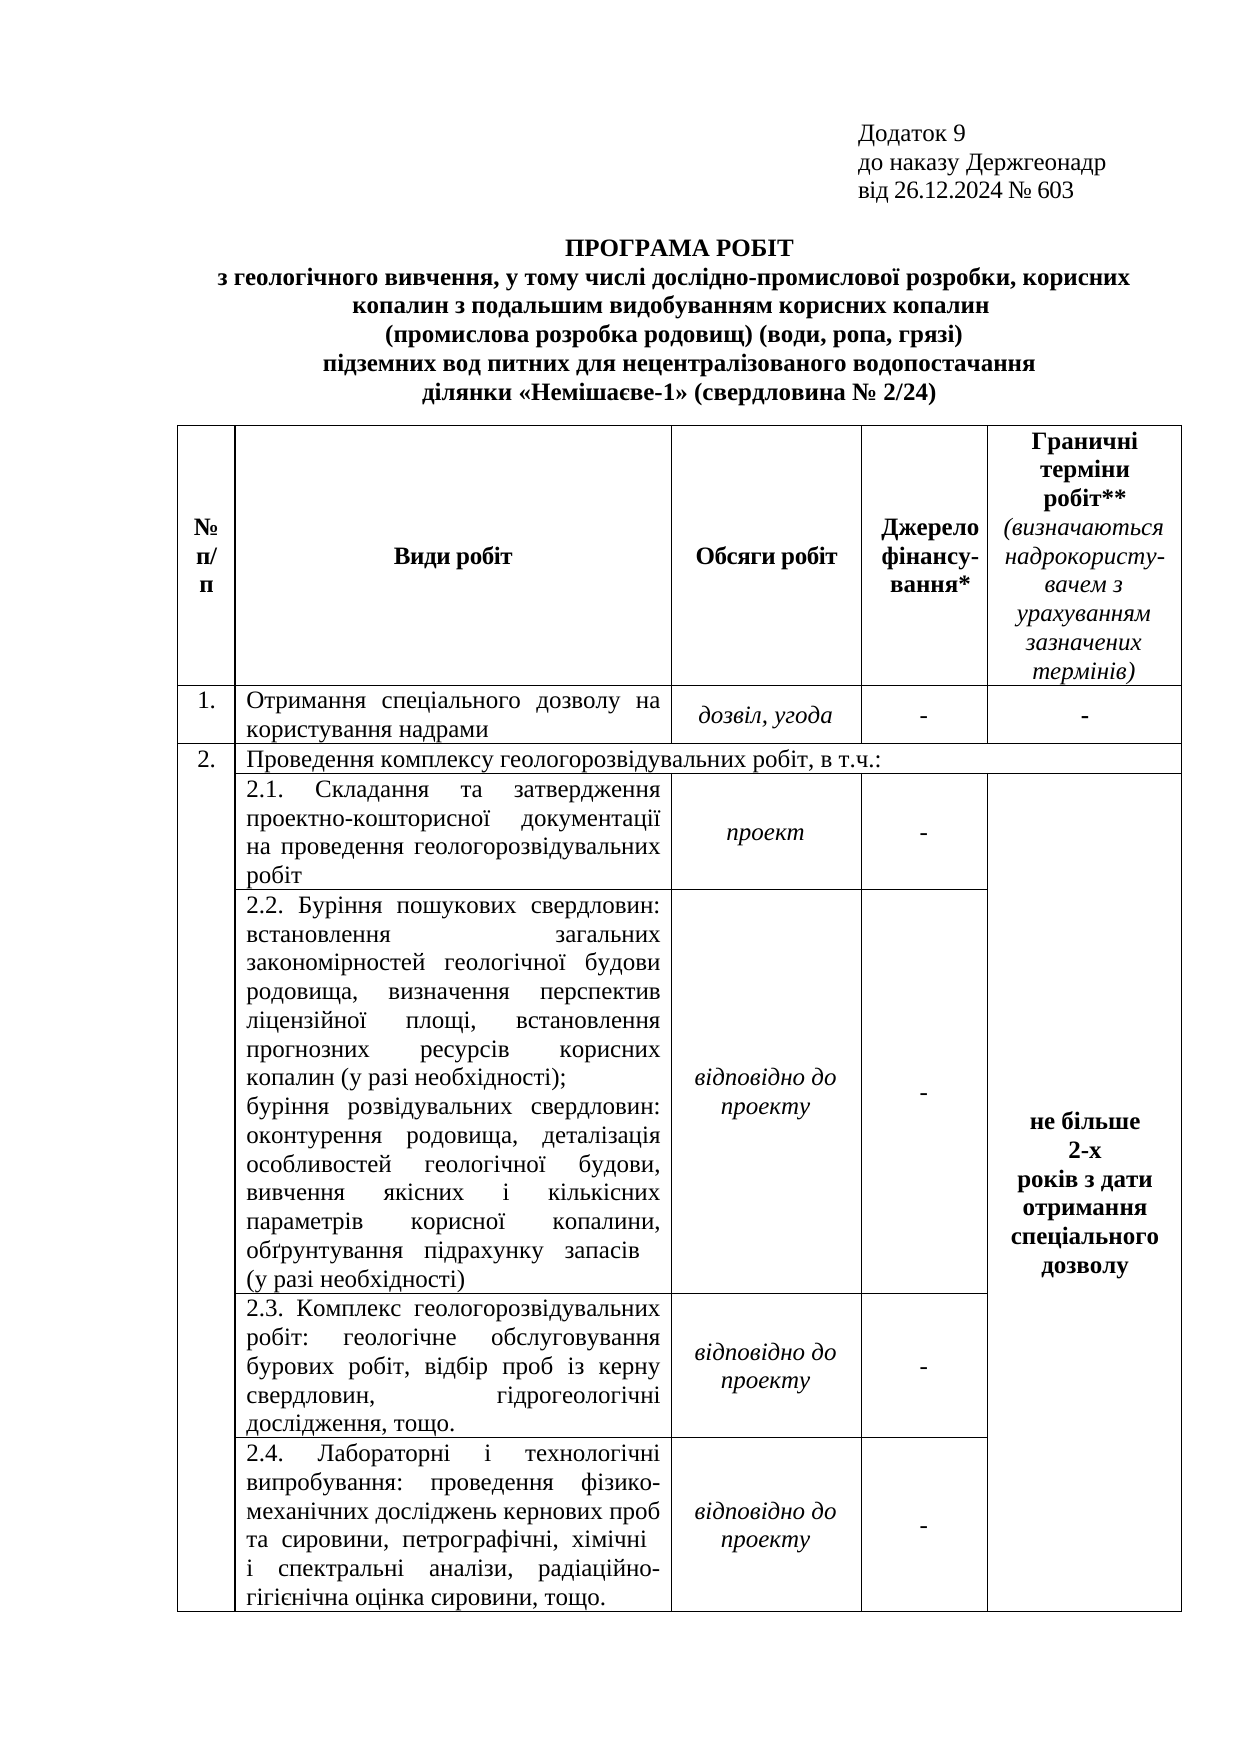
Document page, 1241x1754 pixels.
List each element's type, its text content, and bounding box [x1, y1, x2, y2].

table_cell - [988, 686, 1181, 743]
table_cell Проведення комплексу геологорозвідувальних робіт, в т.ч.: [236, 744, 1181, 773]
table_cell - [862, 1438, 987, 1611]
table_cell - [862, 686, 987, 743]
text підземних вод питних для нецентралізованого водопостачання [177, 348, 1181, 377]
table_cell - [862, 890, 987, 1292]
table_cell Отримання спеціального дозволу на користування надрами [236, 686, 671, 743]
table_cell відповідно до проекту [672, 1294, 861, 1437]
table_cell 2.1. Складання та затвердження проектно-кошторисної документації на проведення геологорозвідувальних робіт [236, 774, 671, 889]
table_header № п/п [178, 426, 234, 684]
table_cell проект [672, 774, 861, 889]
table_cell 2.2. Буріння пошукових свердловин: встановлення загальних закономірностей геологічної будови родовища, визначення перспектив ліцензійної площі, встановлення прогнозних ресурсів корисних копалин (у разі необхідності); буріння розвідувальних свердловин: оконтурення родовища, деталізація особливостей геологічної будови, вивчення якісних і кількісних параметрів корисної копалини, обґрунтування підрахунку запасів (у разі необхідності) [236, 890, 671, 1292]
table_cell 1. [178, 686, 234, 743]
text ПРОГРАМА РОБІТ [177, 233, 1181, 262]
table_header Обсяги робіт [672, 426, 861, 684]
table_cell - [862, 774, 987, 889]
table_header Додаток 9 до наказу Держгеонадр від 26.12.2024 № 603 [847, 118, 1181, 233]
table_cell дозвіл, угода [672, 686, 861, 743]
table_header Види робіт [236, 426, 671, 684]
table_header Граничні терміни робіт** (визначаються надрокористу-вачем з урахуванням зазначених термінів) [988, 426, 1181, 684]
table_cell відповідно до проекту [672, 1438, 861, 1611]
table_header Джерело фінансу-вання* [862, 426, 987, 684]
table_cell 2.3. Комплекс геологорозвідувальних робіт: геологічне обслуговування бурових робіт, відбір проб із керну свердловин, гідрогеологічні дослідження, тощо. [236, 1294, 671, 1437]
table_cell 2. [178, 744, 234, 1611]
table_cell відповідно до проекту [672, 890, 861, 1292]
table_cell 2.4. Лабораторні і технологічні випробування: проведення фізико-механічних досліджень кернових проб та сировини, петрографічні, хімічні і спектральні аналізи, радіаційно-гігієнічна оцінка сировини, тощо. [236, 1438, 671, 1611]
table_cell - [862, 1294, 987, 1437]
table_cell не більше 2-х років з дати отримання спеціального дозволу [988, 774, 1181, 1611]
text ділянки «Немішаєве-1» (свердловина № 2/24) [177, 377, 1181, 406]
text з геологічного вивчення, у тому числі дослідно-промислової розробки, корисних копалин з подальшим видобуванням корисних копалин (промислова розробка родовищ) (води, ропа, грязі) [177, 262, 1171, 348]
